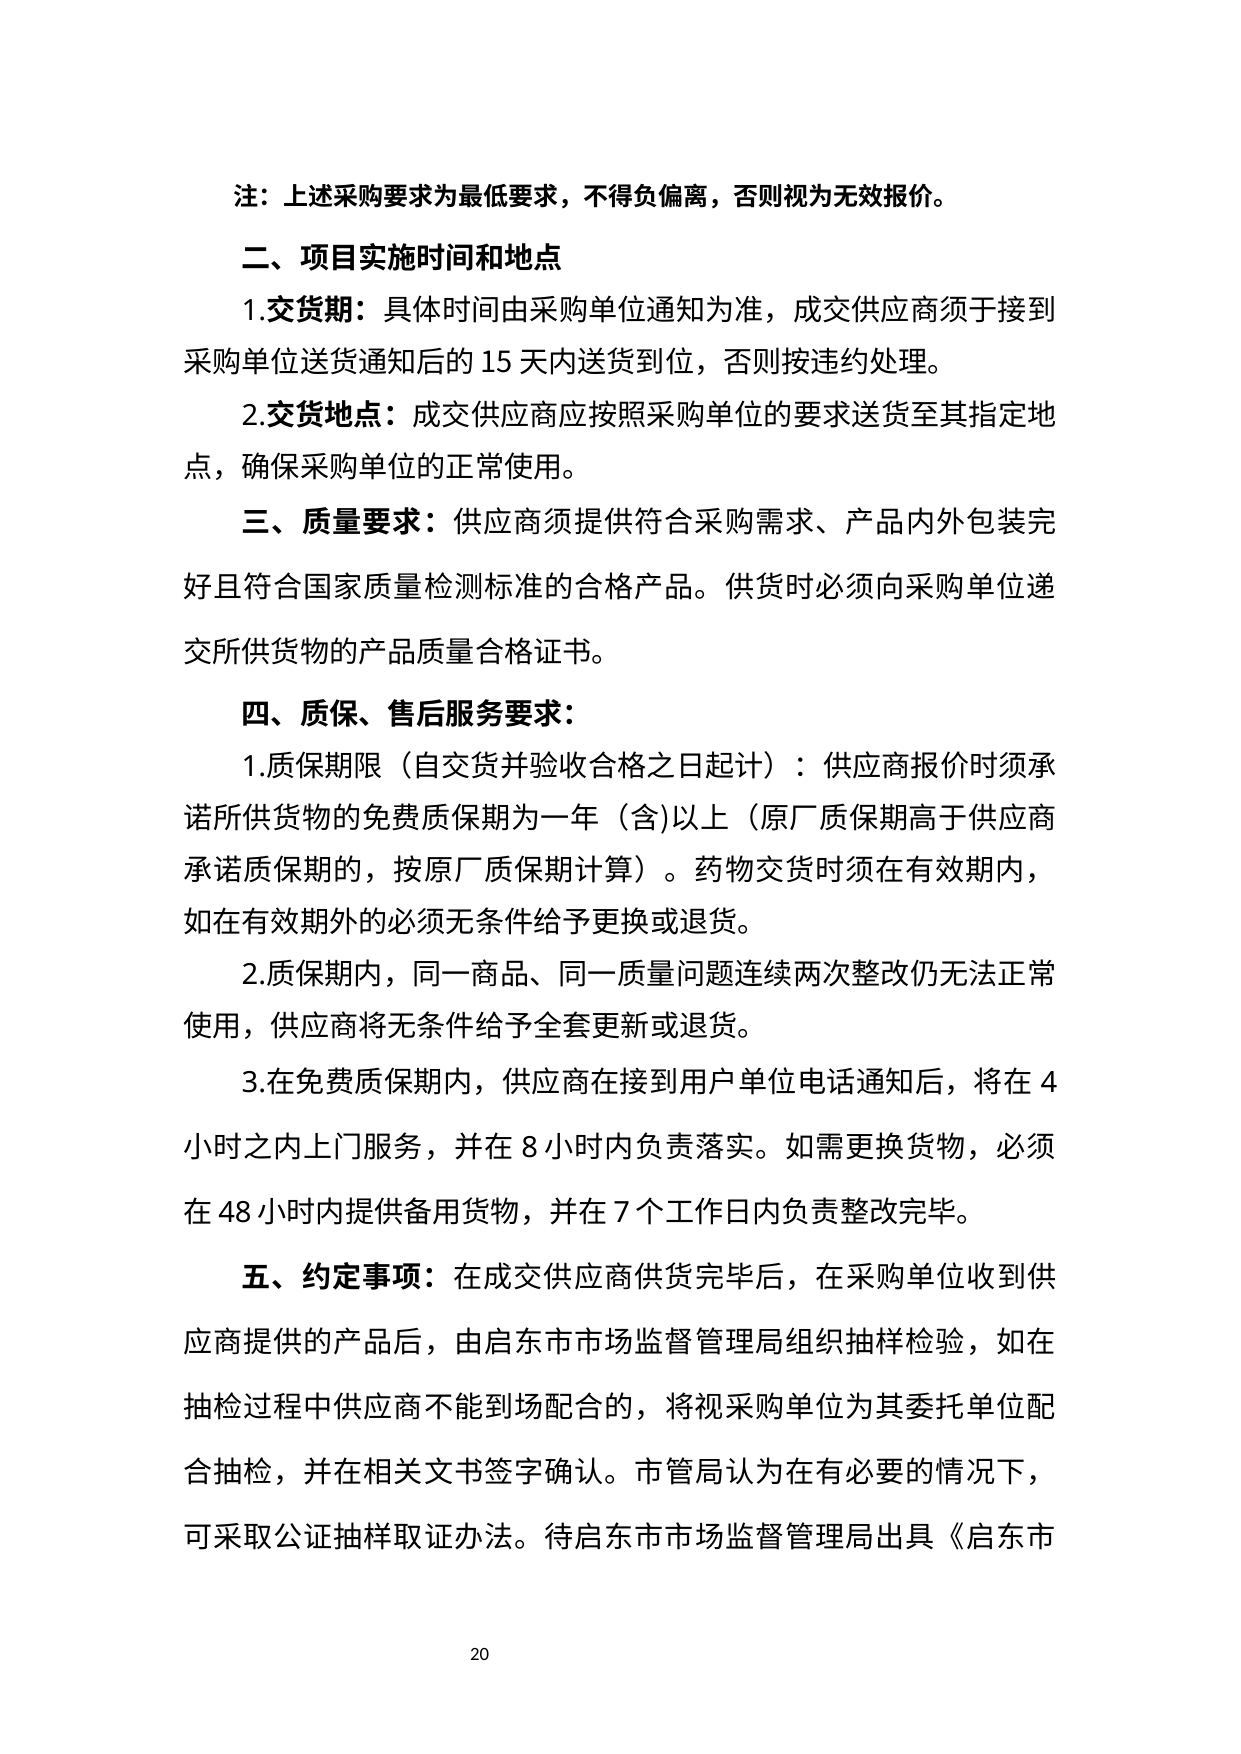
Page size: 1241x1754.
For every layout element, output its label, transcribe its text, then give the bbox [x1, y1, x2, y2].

text 三、质量要求：供应商须提供符合采购需求、产品内外包装完好且符合国家质量检测标准的合格产品。供货时必须向采购单位递交所供货物的产品质量合格证书。 [183, 487, 1057, 682]
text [183, 1242, 1057, 1567]
text 四、质保、售后服务要求： [183, 682, 1057, 734]
text 1.质保期限（自交货并验收合格之日起计）：供应商报价时须承诺所供货物的免费质保期为一年（含)以上（原厂质保期高于供应商承诺质保期的，按原厂质保期计算）。药物交货时须在有效期内，如在有效期外的必须无条件给予更换或退货。 [183, 734, 1057, 943]
text 2.交货地点：成交供应商应按照采购单位的要求送货至其指定地点，确保采购单位的正常使用。 [183, 383, 1057, 487]
text 二、项目实施时间和地点 [183, 227, 1057, 279]
text 2.质保期内，同一商品、同一质量问题连续两次整改仍无法正常使用，供应商将无条件给予全套更新或退货。 [183, 943, 1057, 1047]
text 3.在免费质保期内，供应商在接到用户单位电话通知后，将在4小时之内上门服务，并在8小时内负责落实。如需更换货物，必须在48小时内提供备用货物，并在7个工作日内负责整改完毕。 [183, 1047, 1057, 1242]
text 1.交货期：具体时间由采购单位通知为准，成交供应商须于接到采购单位送货通知后的15天内送货到位，否则按违约处理。 [183, 279, 1057, 383]
text 注：上述采购要求为最低要求，不得负偏离，否则视为无效报价。 [183, 162, 1057, 227]
